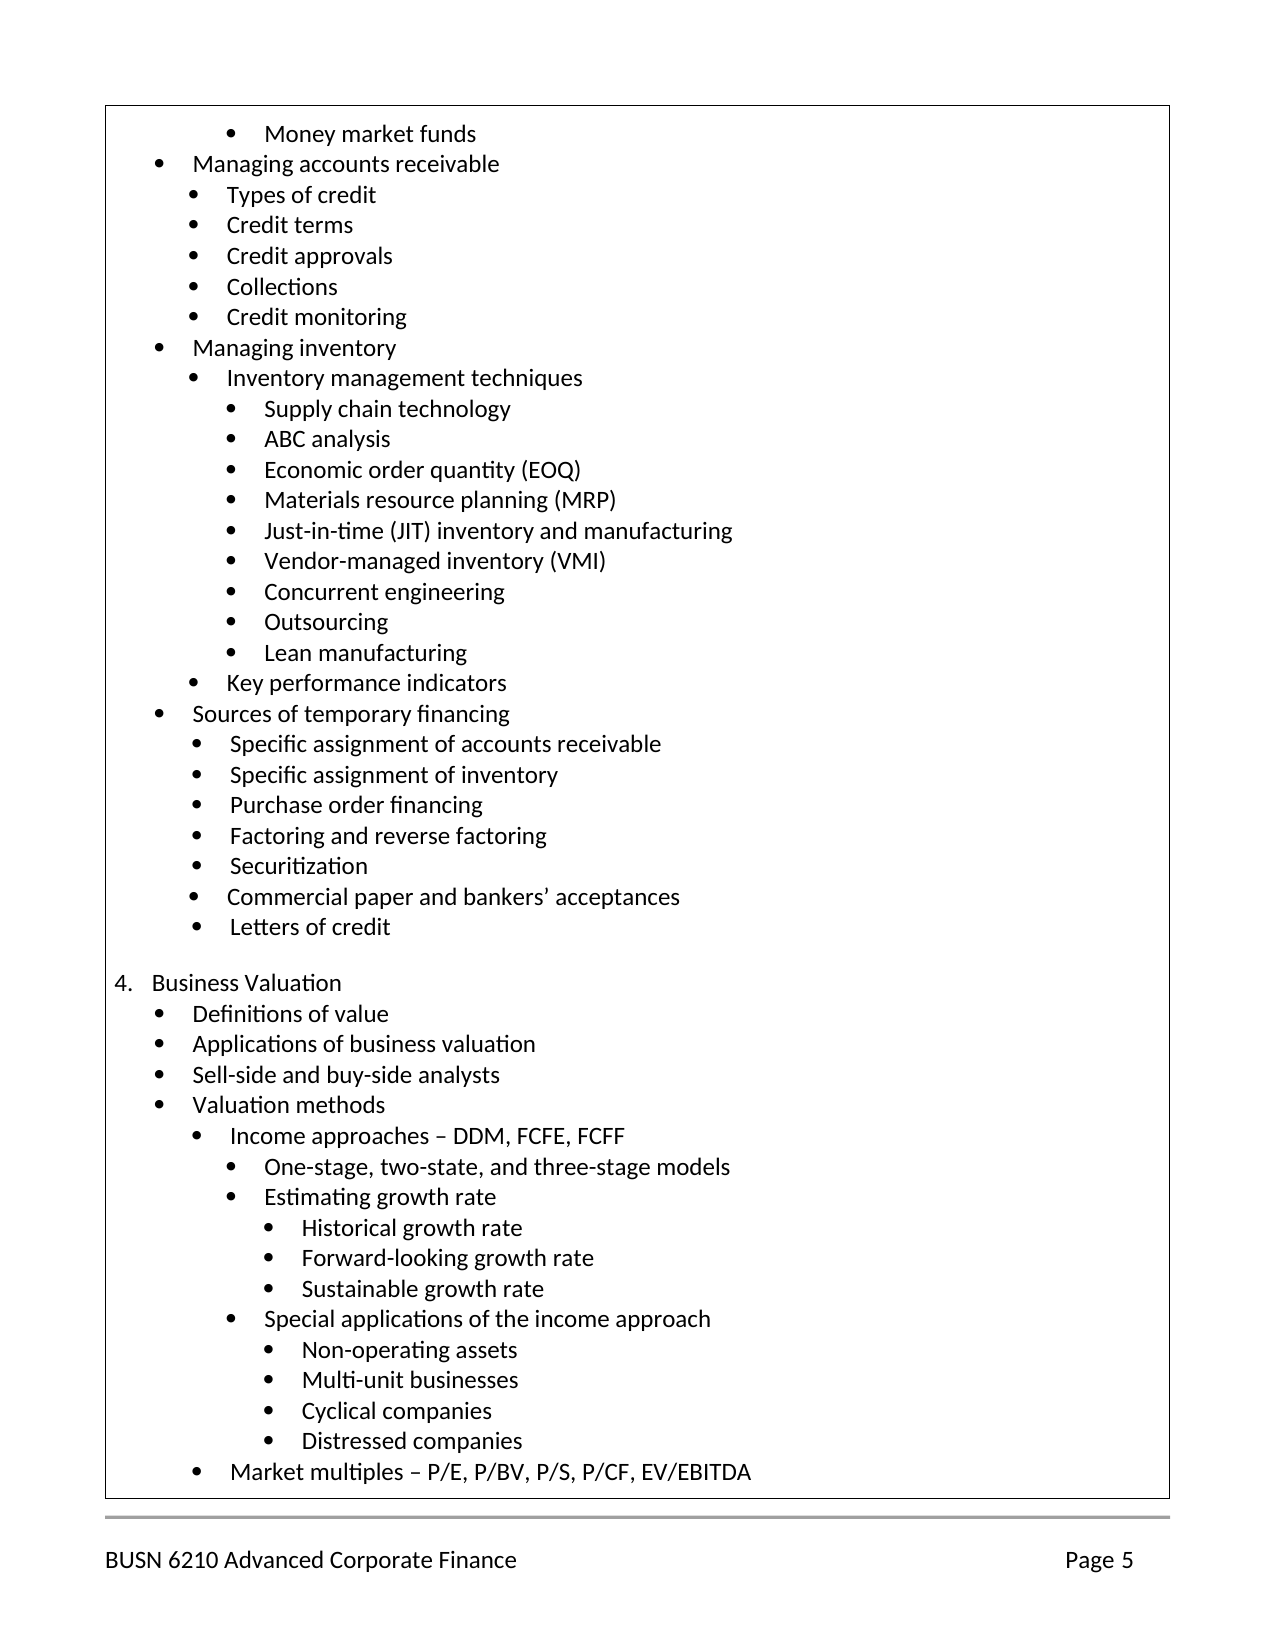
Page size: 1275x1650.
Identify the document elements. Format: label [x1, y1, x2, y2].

table_header [106, 106, 1169, 1498]
